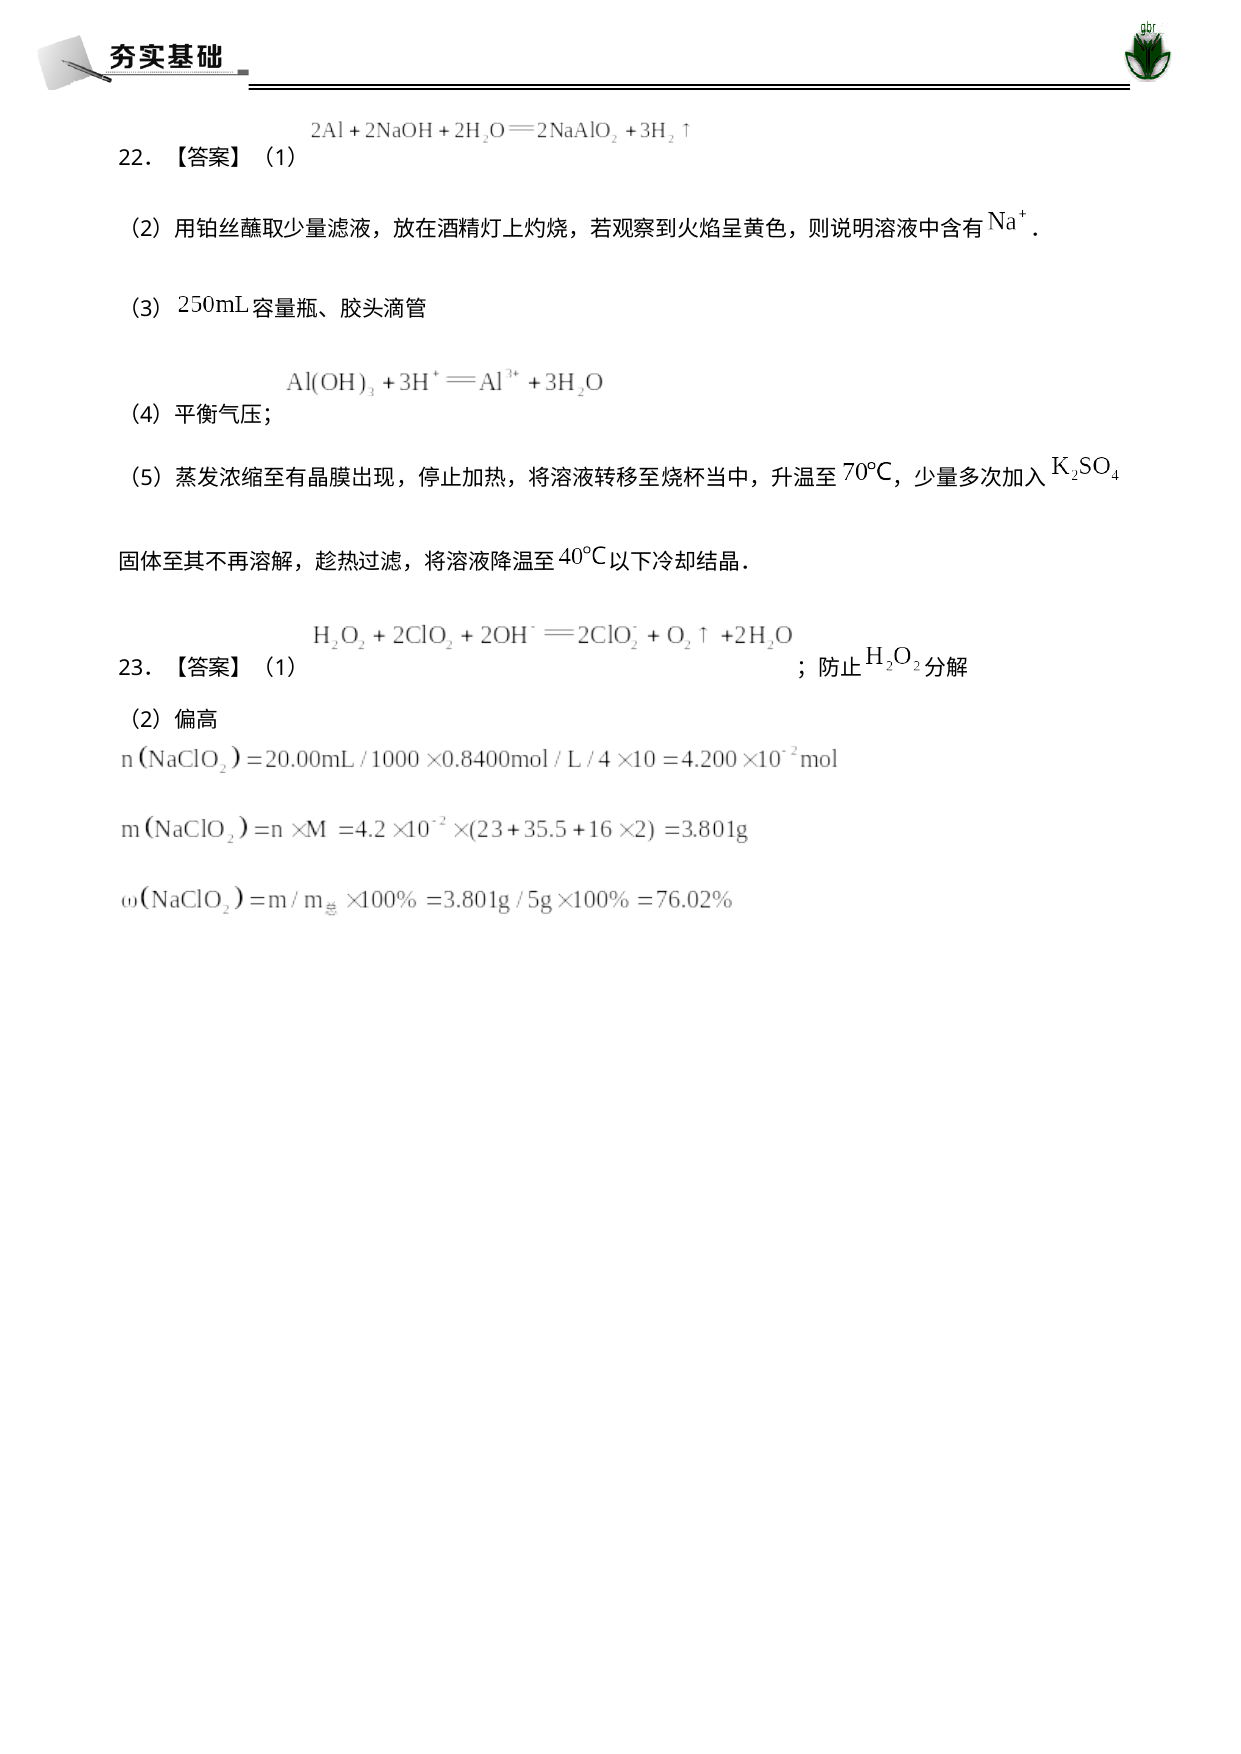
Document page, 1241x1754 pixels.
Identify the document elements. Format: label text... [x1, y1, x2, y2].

text （4）平衡气压； [118, 344, 1122, 442]
text （2）偏高 [118, 701, 1122, 734]
text 22．【答案】（1） [118, 98, 1122, 195]
text 23．【答案】（1）；防止分解 [118, 597, 1122, 695]
text （3）容量瓶、胶头滴管 [118, 273, 1122, 338]
text （2）用铂丝蘸取少量滤液，放在酒精灯上灼烧，若观察到火焰呈黄色，则说明溶液中含有． [118, 202, 1122, 267]
picture [36, 35, 249, 89]
text （5）蒸发浓缩至有晶膜岀现，停止加热，将溶液转移至烧杯当中，升温至，少量多次加入固体至其不再溶解，趁热过滤，将溶液降温至以下冷却结晶． [118, 448, 1122, 591]
